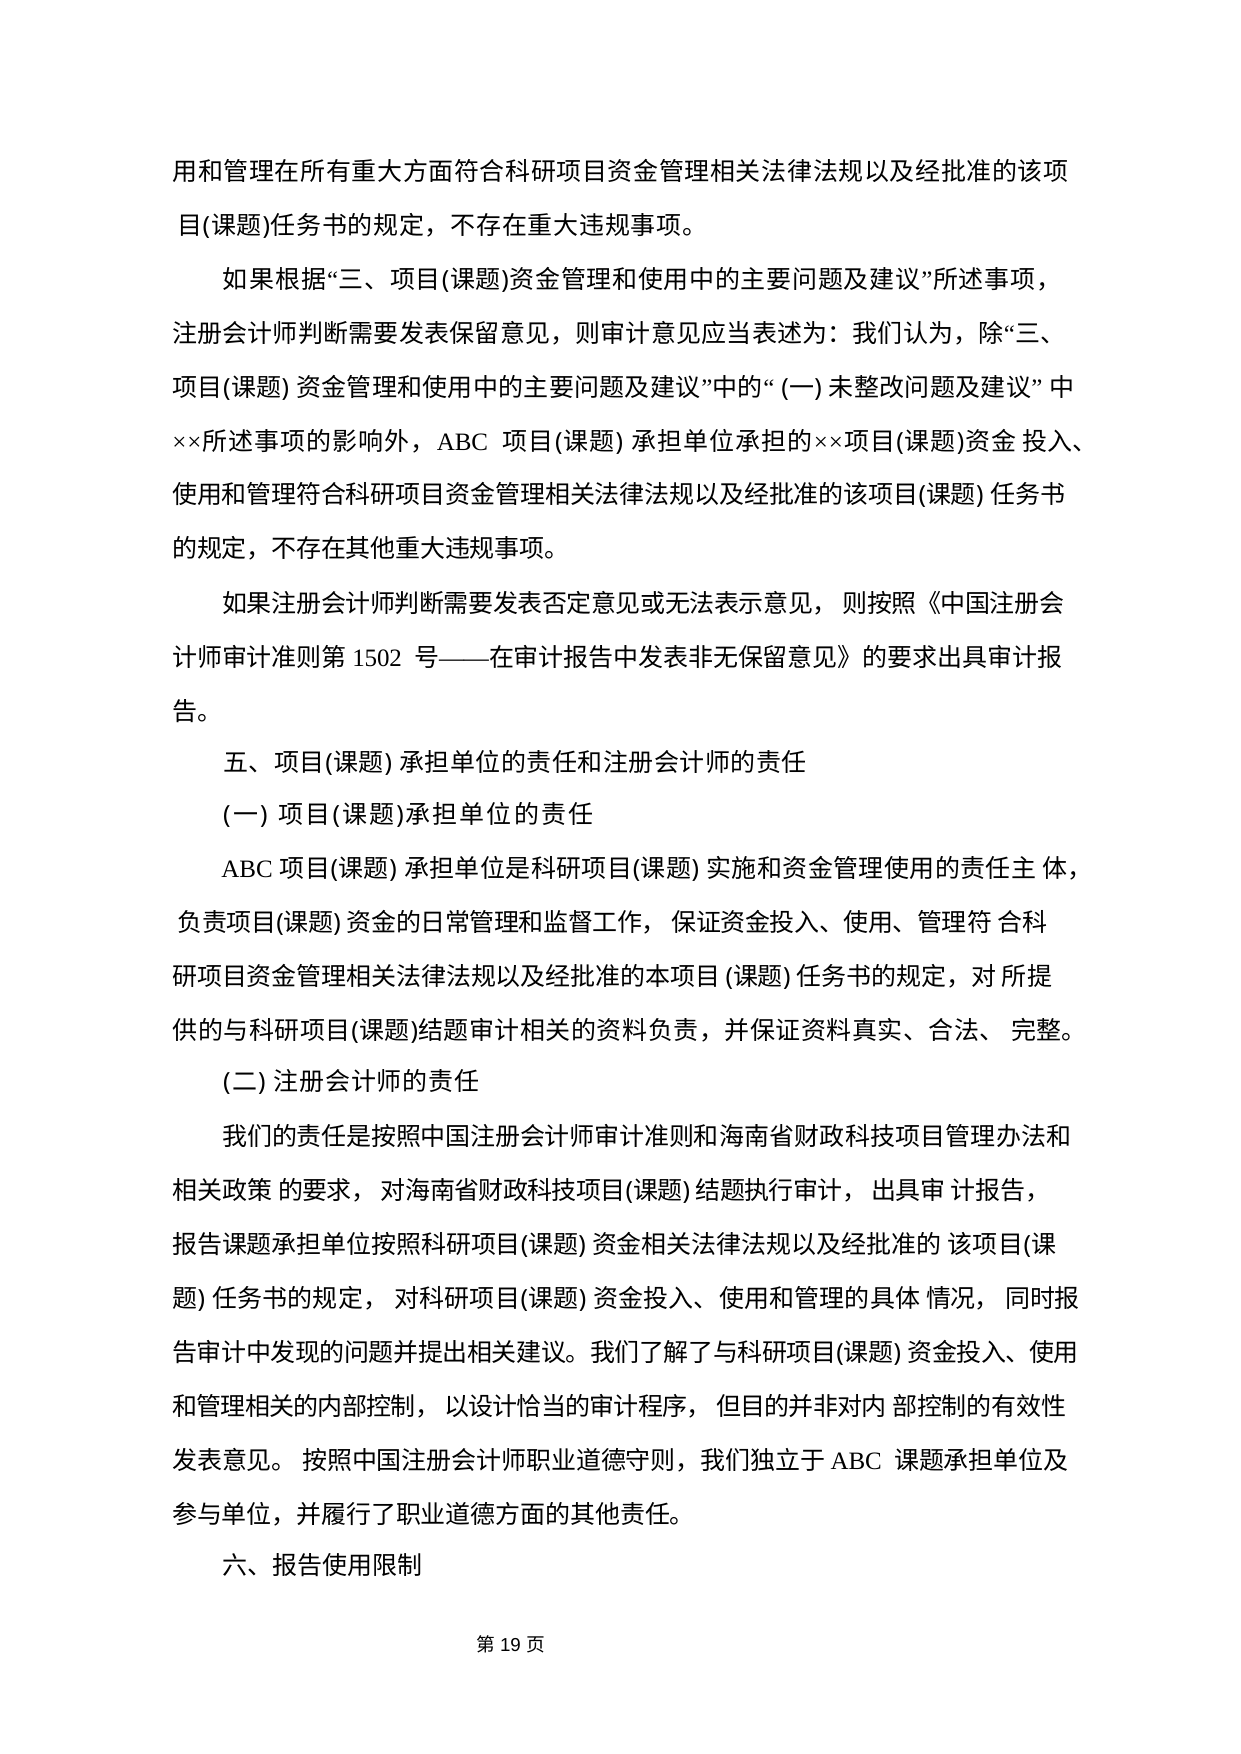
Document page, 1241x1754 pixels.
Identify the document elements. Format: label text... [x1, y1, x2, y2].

text 用和管理在所有重大方面符合科研项目资金管理相关法律法规以及经批准的该项 目(课题)任务书的规定，不存在重大违规事项。 [172, 151, 1069, 241]
text 如果根据“三、项目(课题)资金管理和使用中的主要问题及建议”所述事项， 注册会计师判断需要发表保留意见，则审计意见应当表述为：我们认为，除“三、 项目(课题) 资金管理和使用中的主要问题及建议”中的“ (一) 未整改问题及建议” 中××所述事项的影响外，ABC 项目(课题) 承担单位承担的××项目(课题)资金 投入、使用和管理符合科研项目资金管理相关法律法规以及经批准的该项目(课题) 任务书的规定，不存在其他重大违规事项。 [172, 259, 1080, 565]
text ABC 项目(课题) 承担单位是科研项目(课题) 实施和资金管理使用的责任主 体， 负责项目(课题) 资金的日常管理和监督工作， 保证资金投入、使用、管理符 合科研项目资金管理相关法律法规以及经批准的本项目 (课题) 任务书的规定，对 所提供的与科研项目(课题)结题审计相关的资料负责，并保证资料真实、合法、 完整。 [172, 849, 1069, 1047]
text 六、报告使用限制 [223, 1548, 1080, 1581]
text 五、项目(课题) 承担单位的责任和注册会计师的责任 [223, 745, 1080, 778]
text 如果注册会计师判断需要发表否定意见或无法表示意见， 则按照《中国注册会 计师审计准则第 1502 号——在审计报告中发表非无保留意见》的要求出具审计报 告。 [172, 583, 1069, 727]
text (一) 项目(课题)承担单位的责任 [223, 797, 1080, 830]
text (二) 注册会计师的责任 [223, 1064, 1080, 1097]
text 我们的责任是按照中国注册会计师审计准则和海南省财政科技项目管理办法和相关政策 的要求， 对海南省财政科技项目(课题) 结题执行审计， 出具审 计报告， 报告课题承担单位按照科研项目(课题) 资金相关法律法规以及经批准的 该项目(课题) 任务书的规定， 对科研项目(课题) 资金投入、使用和管理的具体 情况， 同时报告审计中发现的问题并提出相关建议。我们了解了与科研项目(课题) 资金投入、使用和管理相关的内部控制， 以设计恰当的审计程序， 但目的并非对内 部控制的有效性发表意见。 按照中国注册会计师职业道德守则，我们独立于 ABC 课题承担单位及参与单位，并履行了职业道德方面的其他责任。 [172, 1117, 1080, 1531]
